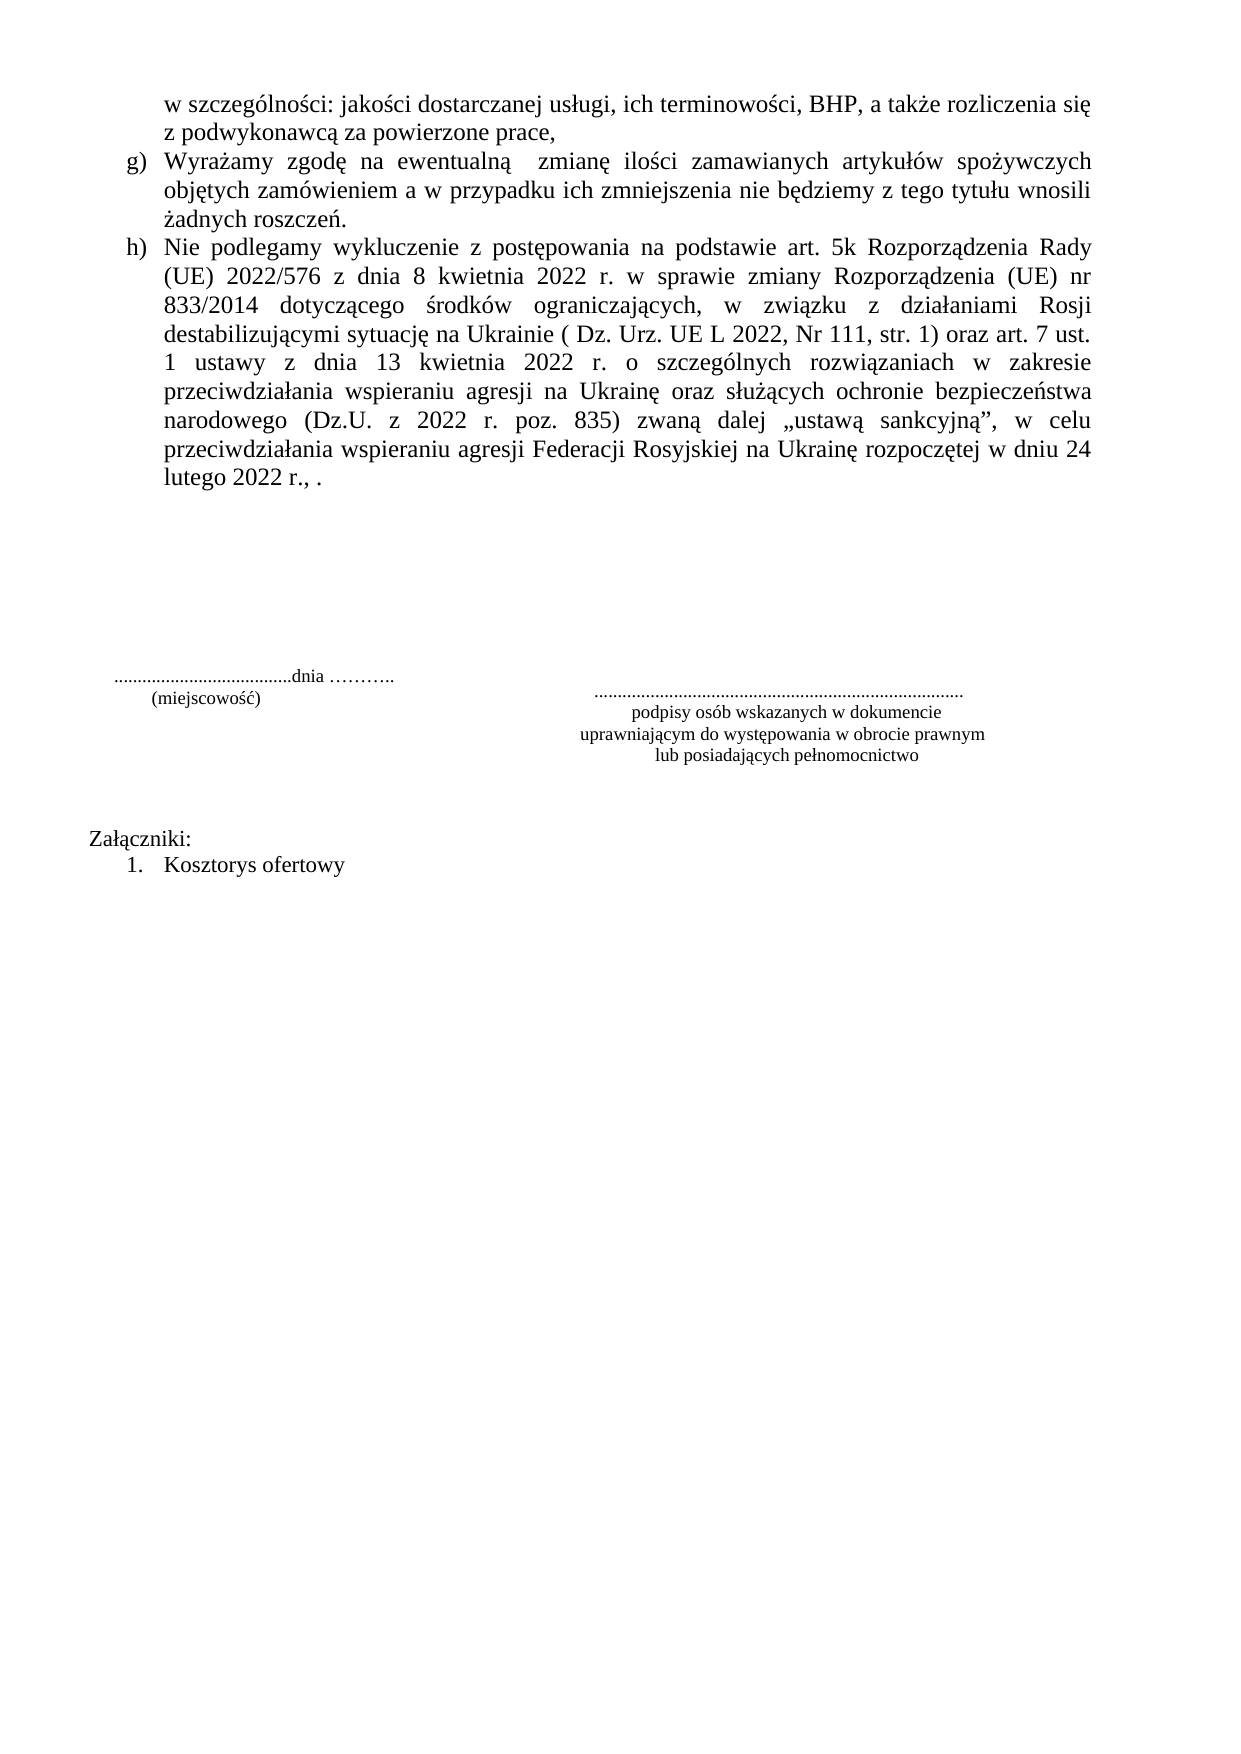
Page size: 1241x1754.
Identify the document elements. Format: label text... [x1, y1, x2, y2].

text Załączniki: [89, 825, 1092, 851]
list Nie podlegamy wykluczenie z postępowania na podstawie art. 5k Rozporządzenia Rady (UE) 2022/576 z dnia 8 kwietnia 2022 r. w sprawie zmiany Rozporządzenia (UE) nr 833/2014 dotyczącego środków ograniczających, w związku z działaniami Rosji destabilizującymi sytuację na Ukrainie ( Dz. Urz. UE L 2022, Nr 111, str. 1) oraz art. 7 ust. 1 ustawy z dnia 13 kwietnia 2022 r. o szczególnych rozwiązaniach w zakresie przeciwdziałania wspieraniu agresji na Ukrainę oraz służących ochronie bezpieczeństwa narodowego (Dz.U. z 2022 r. poz. 835) zwaną dalej „ustawą sankcyjną”, w celu przeciwdziałania wspieraniu agresji Federacji Rosyjskiej na Ukrainę rozpoczętej w dniu 24 lutego 2022 r., . [126, 232, 1092, 491]
table_header ............................................................................... podpisy osób wskazanych w dokumencie uprawniającym do występowania w obrocie prawnym lub posiadających pełnomocnictwo [578, 578, 1069, 767]
list Wyrażamy zgodę na ewentualną zmianę ilości zamawianych artykułów spożywczych objętych zamówieniem a w przypadku ich zmniejszenia nie będziemy z tego tytułu wnosili żadnych roszczeń. [126, 146, 1092, 232]
table_header ......................................dnia ……….. (miejscowość) [113, 578, 578, 767]
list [126, 89, 1092, 146]
list Kosztorys ofertowy [126, 851, 1092, 878]
